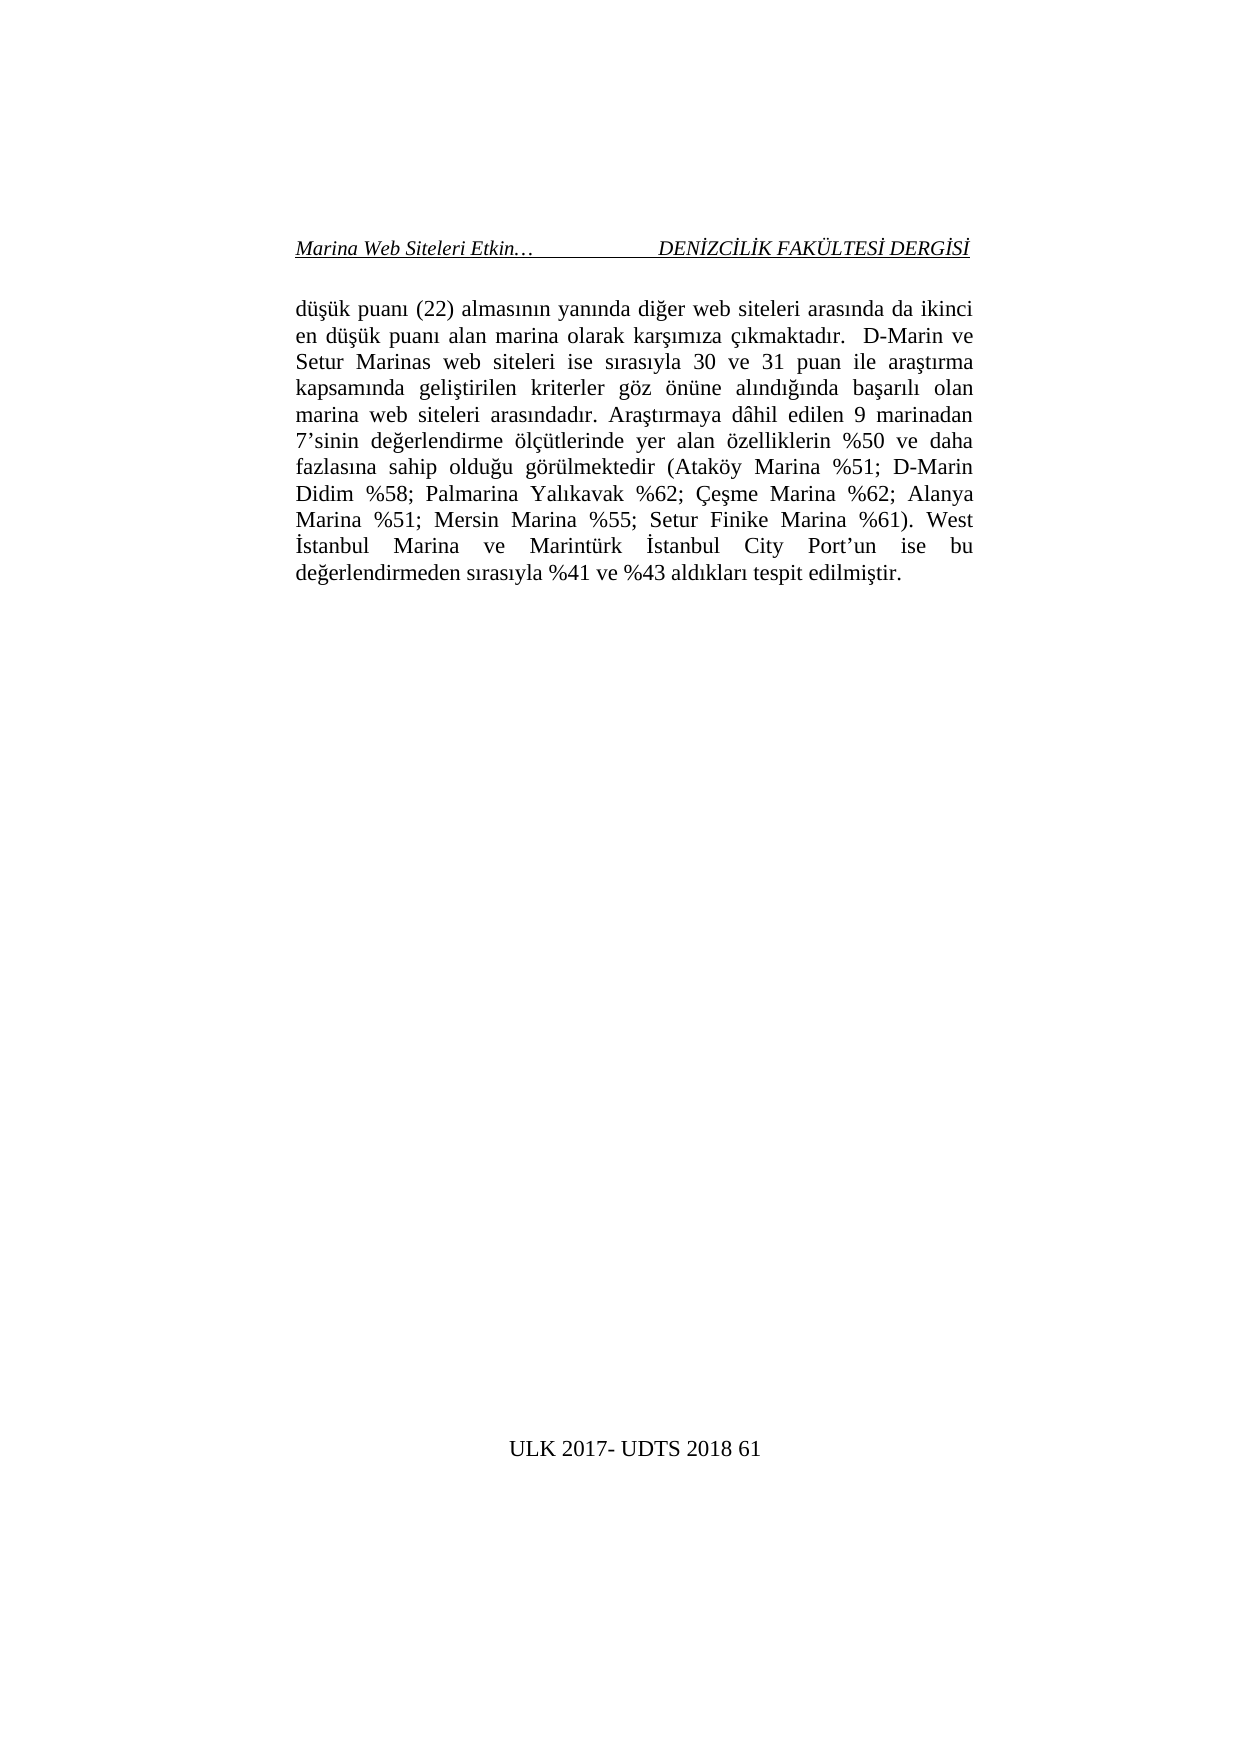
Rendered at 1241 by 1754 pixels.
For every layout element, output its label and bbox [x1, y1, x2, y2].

text [295, 295, 974, 585]
